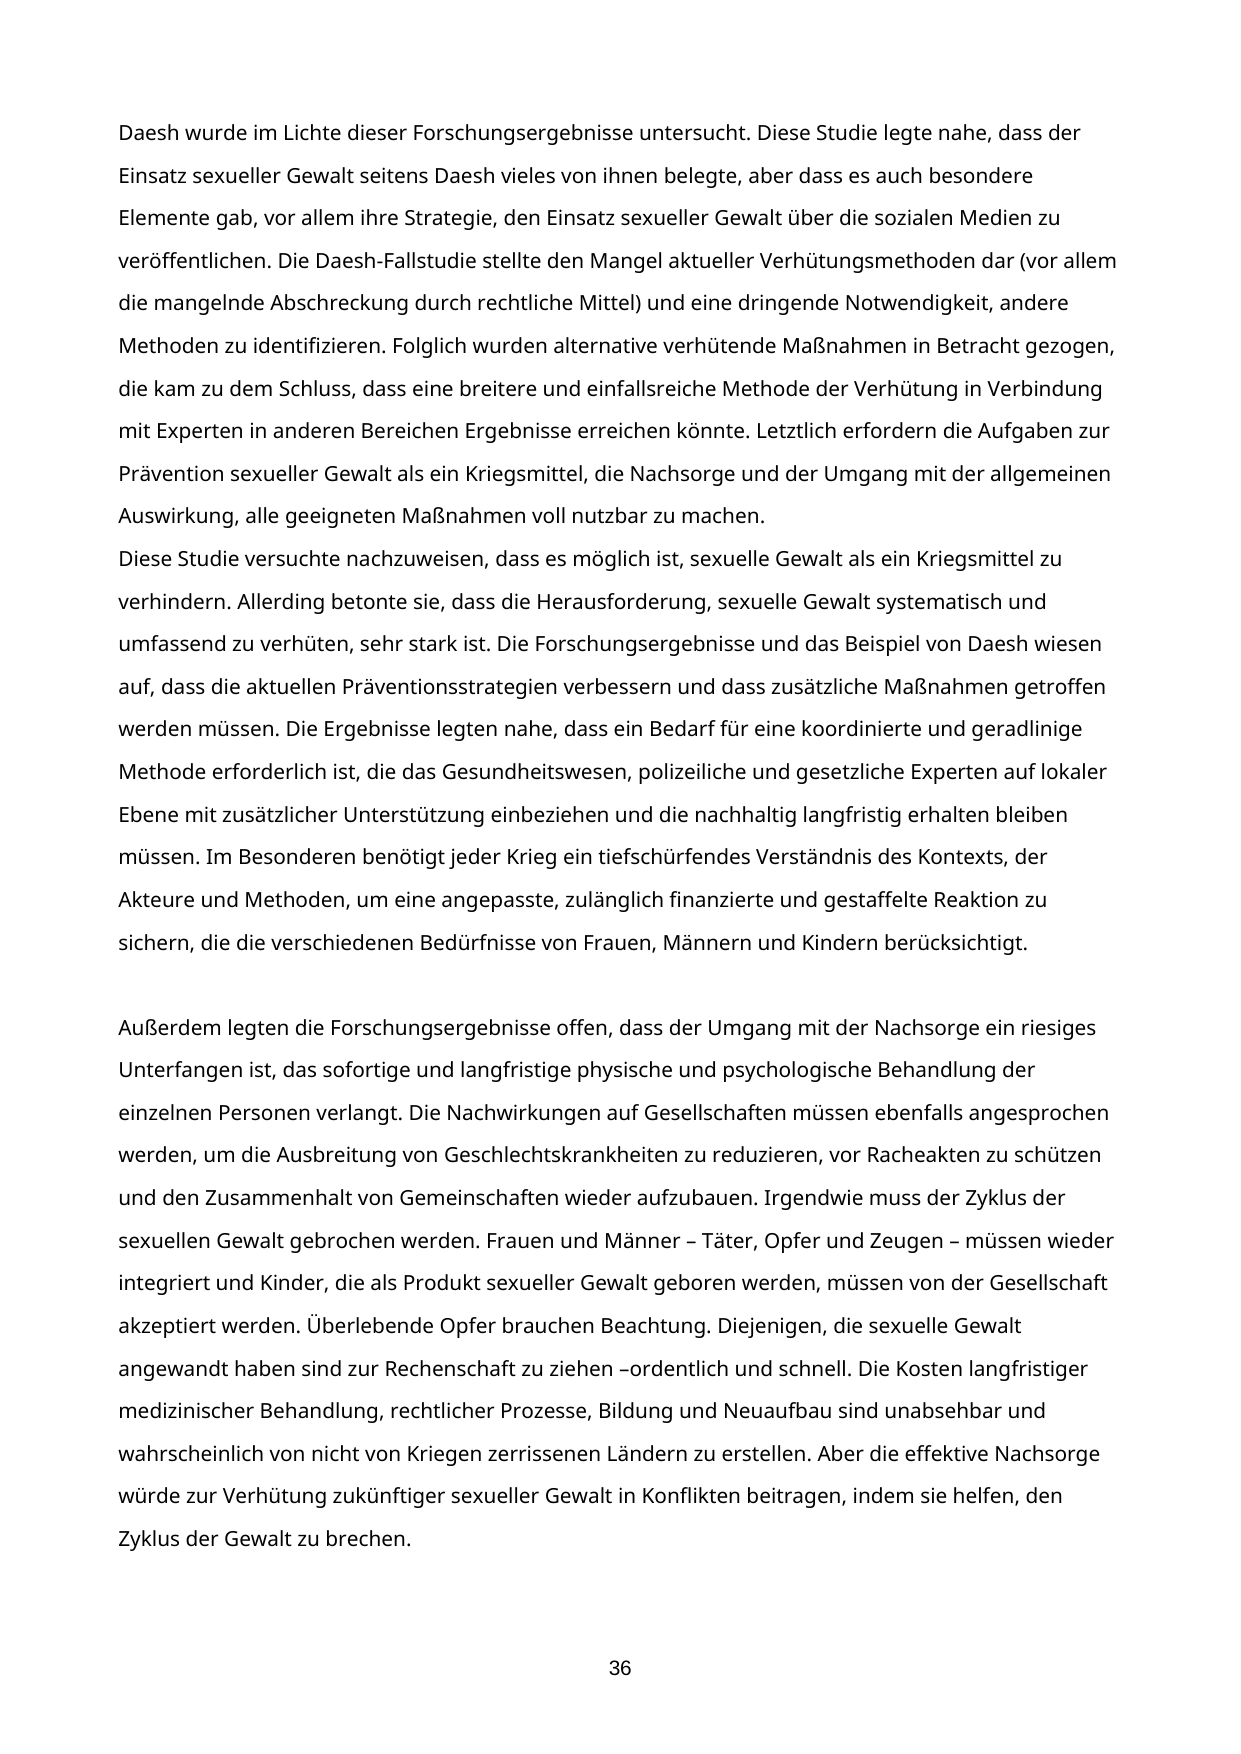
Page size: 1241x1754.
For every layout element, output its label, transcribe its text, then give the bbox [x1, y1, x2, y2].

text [118, 118, 1122, 530]
text Außerdem legten die Forschungsergebnisse offen, dass der Umgang mit der Nachsorge ein riesiges Unterfangen ist, das sofortige und langfristige physische und psychologische Behandlung der einzelnen Personen verlangt. Die Nachwirkungen auf Gesellschaften müssen ebenfalls angesprochen werden, um die Ausbreitung von Geschlechtskrankheiten zu reduzieren, vor Racheakten zu schützen und den Zusammenhalt von Gemeinschaften wieder aufzubauen. Irgendwie muss der Zyklus der sexuellen Gewalt gebrochen werden. Frauen und Männer – Täter, Opfer und Zeugen – müssen wieder integriert und Kinder, die als Produkt sexueller Gewalt geboren werden, müssen von der Gesellschaft akzeptiert werden. Überlebende Opfer brauchen Beachtung. Diejenigen, die sexuelle Gewalt angewandt haben sind zur Rechenschaft zu ziehen –ordentlich und schnell. Die Kosten langfristiger medizinischer Behandlung, rechtlicher Prozesse, Bildung und Neuaufbau sind unabsehbar und wahrscheinlich von nicht von Kriegen zerrissenen Ländern zu erstellen. Aber die effektive Nachsorge würde zur Verhütung zukünftiger sexueller Gewalt in Konflikten beitragen, indem sie helfen, den Zyklus der Gewalt zu brechen. [118, 1013, 1122, 1552]
text Diese Studie versuchte nachzuweisen, dass es möglich ist, sexuelle Gewalt als ein Kriegsmittel zu verhindern. Allerding betonte sie, dass die Herausforderung, sexuelle Gewalt systematisch und umfassend zu verhüten, sehr stark ist. Die Forschungsergebnisse und das Beispiel von Daesh wiesen auf, dass die aktuellen Präventionsstrategien verbessern und dass zusätzliche Maßnahmen getroffen werden müssen. Die Ergebnisse legten nahe, dass ein Bedarf für eine koordinierte und geradlinige Methode erforderlich ist, die das Gesundheitswesen, polizeiliche und gesetzliche Experten auf lokaler Ebene mit zusätzlicher Unterstützung einbeziehen und die nachhaltig langfristig erhalten bleiben müssen. Im Besonderen benötigt jeder Krieg ein tiefschürfendes Verständnis des Kontexts, der Akteure und Methoden, um eine angepasste, zulänglich finanzierte und gestaffelte Reaktion zu sichern, die die verschiedenen Bedürfnisse von Frauen, Männern und Kindern berücksichtigt. [118, 544, 1122, 956]
